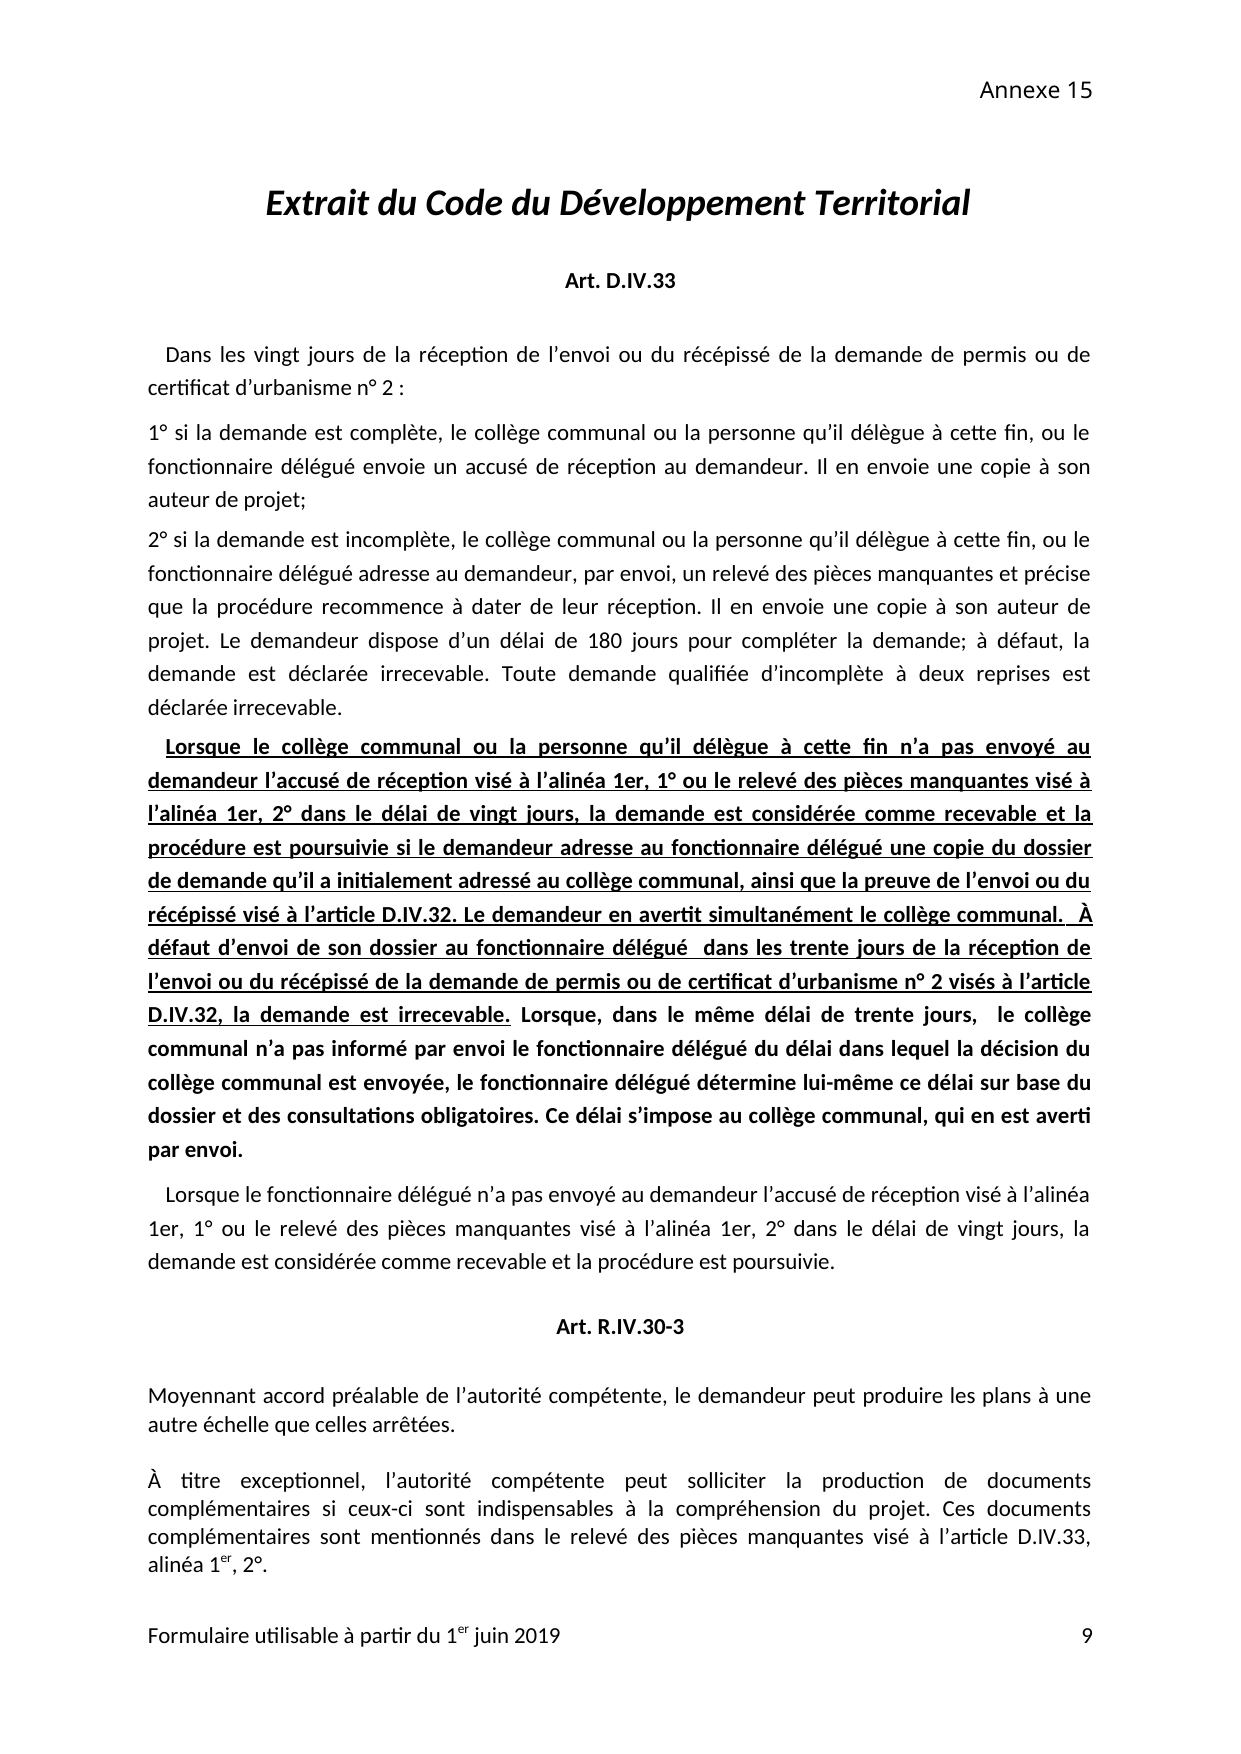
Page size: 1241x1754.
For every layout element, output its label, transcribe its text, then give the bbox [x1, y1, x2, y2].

text Moyennant accord préalable de l’autorité compétente, le demandeur peut produire les plans à une autre échelle que celles arrêtées. [148, 1382, 1093, 1438]
text 2° si la demande est incomplète, le collège communal ou la personne qu’il délègue à cette fin, ou le fonctionnaire délégué adresse au demandeur, par envoi, un relevé des pièces manquantes et précise que la procédure recommence à dater de leur réception. Il en envoie une copie à son auteur de projet. Le demandeur dispose d’un délai de 180 jours pour compléter la demande; à défaut, la demande est déclarée irrecevable. Toute demande qualifiée d’incomplète à deux reprises est déclarée irrecevable. [148, 525, 1093, 721]
text 1° si la demande est complète, le collège communal ou la personne qu’il délègue à cette fin, ou le fonctionnaire délégué envoie un accusé de réception au demandeur. Il en envoie une copie à son auteur de projet; [148, 418, 1093, 514]
text Lorsque le collège communal ou la personne qu’il délègue à cette fin n’a pas envoyé au demandeur l’accusé de réception visé à l’alinéa 1er, 1° ou le relevé des pièces manquantes visé à l’alinéa 1er, 2° dans le délai de vingt jours, la demande est considérée comme recevable et la procédure est poursuivie si le demandeur adresse au fonctionnaire délégué une copie du dossier de demande qu’il a initialement adressé au collège communal, ainsi que la preuve de l’envoi ou du récépissé visé à l’article D.IV.32. Le demandeur en avertit simultanément le collège communal. À défaut d’envoi de son dossier au fonctionnaire délégué dans les trente jours de la réception de l’envoi ou du récépissé de la demande de permis ou de certificat d’urbanisme n° 2 visés à l’article D.IV.32, la demande est irrecevable. Lorsque, dans le même délai de trente jours, le collège communal n’a pas informé par envoi le fonctionnaire délégué du délai dans lequel la décision du collège communal est envoyée, le fonctionnaire délégué détermine lui-même ce délai sur base du dossier et des consultations obligatoires. Ce délai s’impose au collège communal, qui en est averti par envoi. [148, 732, 1093, 823]
text Lorsque le fonctionnaire délégué n’a pas envoyé au demandeur l’accusé de réception visé à l’alinéa 1er, 1° ou le relevé des pièces manquantes visé à l’alinéa 1er, 2° dans le délai de vingt jours, la demande est considérée comme recevable et la procédure est poursuivie. [148, 1180, 1093, 1275]
text À titre exceptionnel, l’autorité compétente peut solliciter la production de documents complémentaires si ceux-ci sont indispensables à la compréhension du projet. Ces documents complémentaires sont mentionnés dans le relevé des pièces manquantes visé à l’article D.IV.33, alinéa 1er, 2°. [148, 1466, 1093, 1578]
text Art. R.IV.30-3 [148, 1312, 1093, 1340]
text Lorsque le collège communal ou la personne qu’il délègue à cette fin n’a pas envoyé au demandeur l’accusé de réception visé à l’alinéa 1er, 1° ou le relevé des pièces manquantes visé à l’alinéa 1er, 2° dans le délai de vingt jours, la demande est considérée comme recevable et la procédure est poursuivie si le demandeur adresse au fonctionnaire délégué une copie du dossier de demande qu’il a initialement adressé au collège communal, ainsi que la preuve de l’envoi ou du récépissé visé à l’article D.IV.32. Le demandeur en avertit simultanément le collège communal. À défaut d’envoi de son dossier au fonctionnaire délégué dans les trente jours de la réception de l’envoi ou du récépissé de la demande de permis ou de certificat d’urbanisme n° 2 visés à l’article D.IV.32, la demande est irrecevable. Lorsque, dans le même délai de trente jours, le collège communal n’a pas informé par envoi le fonctionnaire délégué du délai dans lequel la décision du collège communal est envoyée, le fonctionnaire délégué détermine lui-même ce délai sur base du dossier et des consultations obligatoires. Ce délai s’impose au collège communal, qui en est averti par envoi. [148, 925, 1093, 1163]
text Art. D.IV.33 [148, 266, 1093, 294]
text Extrait du Code du Développement Territorial [148, 179, 1093, 225]
text Dans les vingt jours de la réception de l’envoi ou du récépissé de la demande de permis ou de certificat d’urbanisme n° 2 : [148, 340, 1093, 401]
